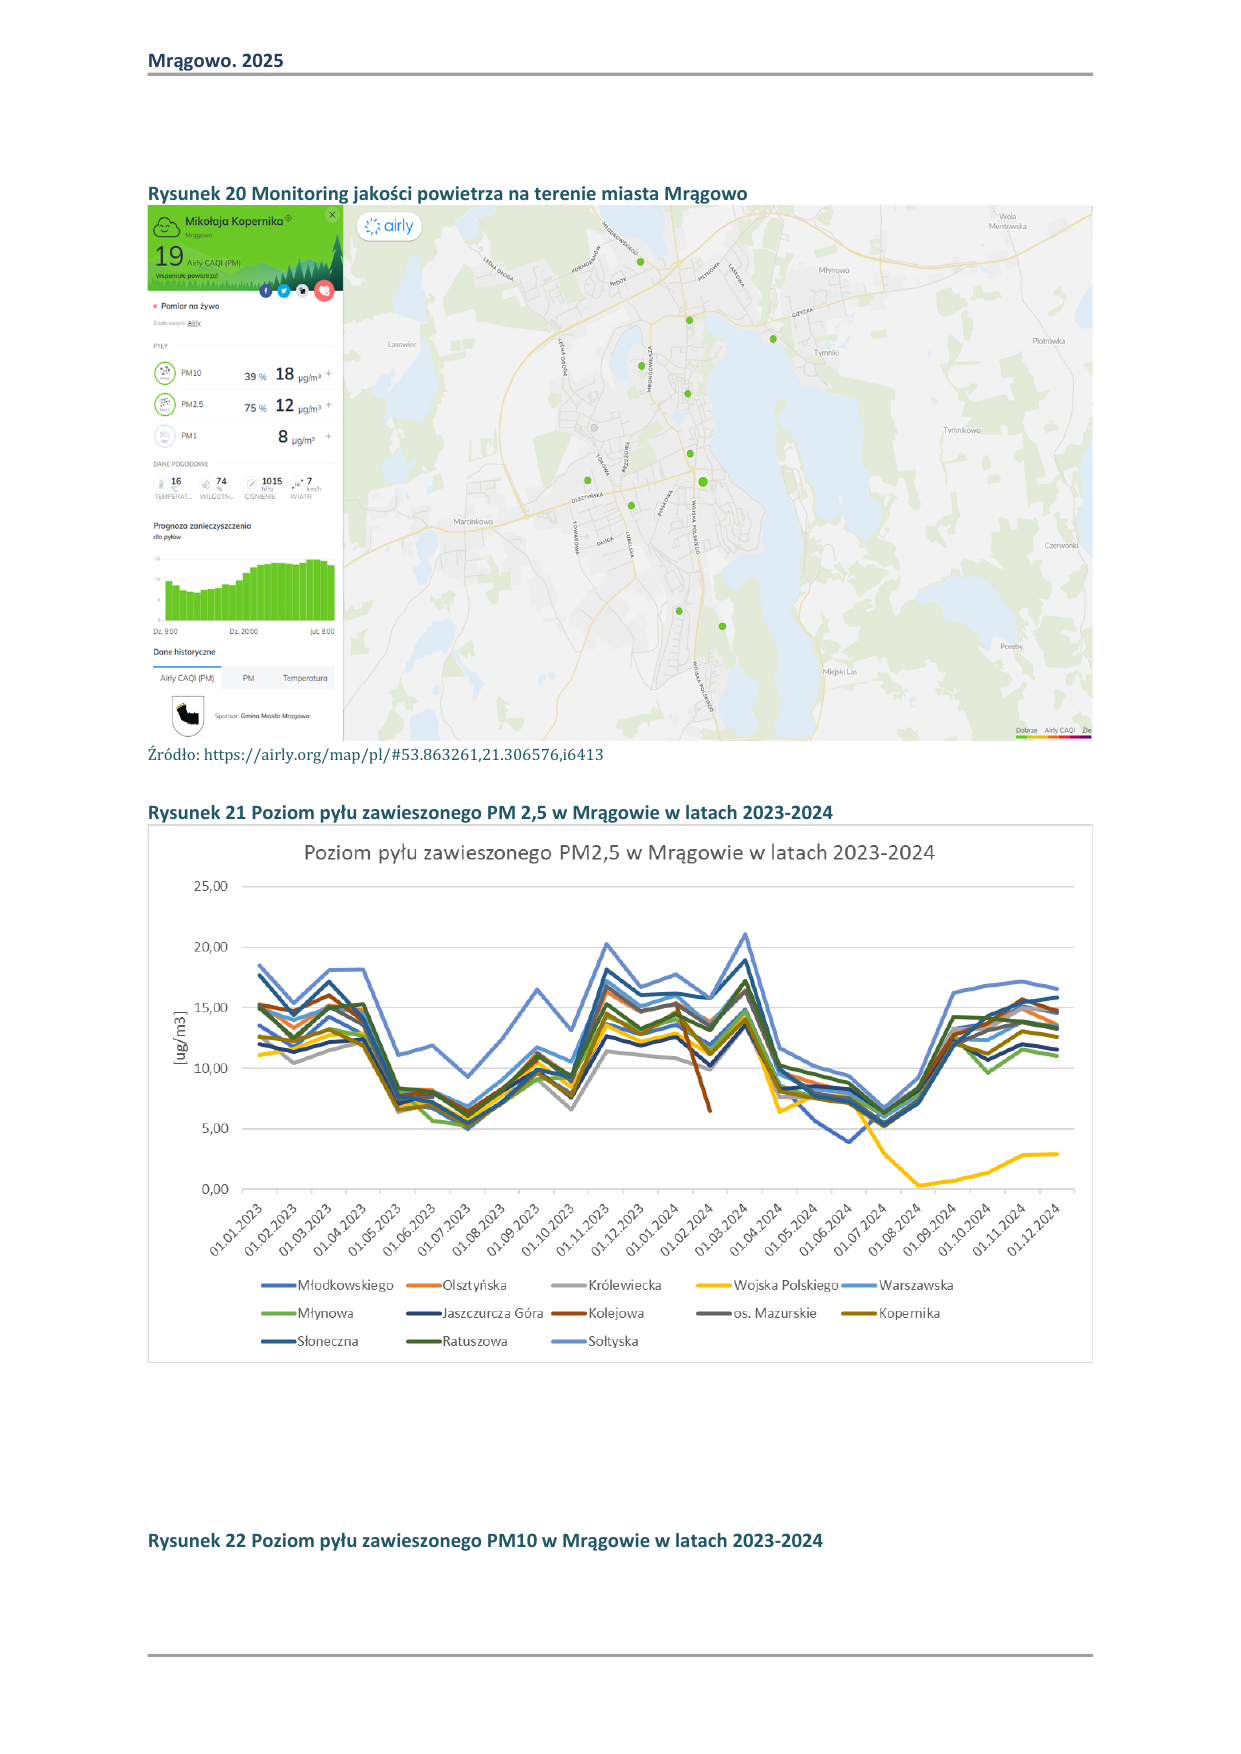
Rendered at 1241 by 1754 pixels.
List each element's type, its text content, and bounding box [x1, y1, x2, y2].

text Źródło: https://airly.org/map/pl/#53.863261,21.306576,i6413 [148, 744, 1092, 764]
text Rysunek 20 Monitoring jakości powietrza na terenie miasta Mrągowo [148, 180, 1092, 205]
picture [147, 824, 1093, 1363]
text Rysunek 22 Poziom pyłu zawieszonego PM10 w Mrągowie w latach 2023-2024 [148, 1527, 1092, 1552]
picture [147, 205, 1093, 741]
text Rysunek 21 Poziom pyłu zawieszonego PM 2,5 w Mrągowie w latach 2023-2024 [148, 799, 1092, 824]
